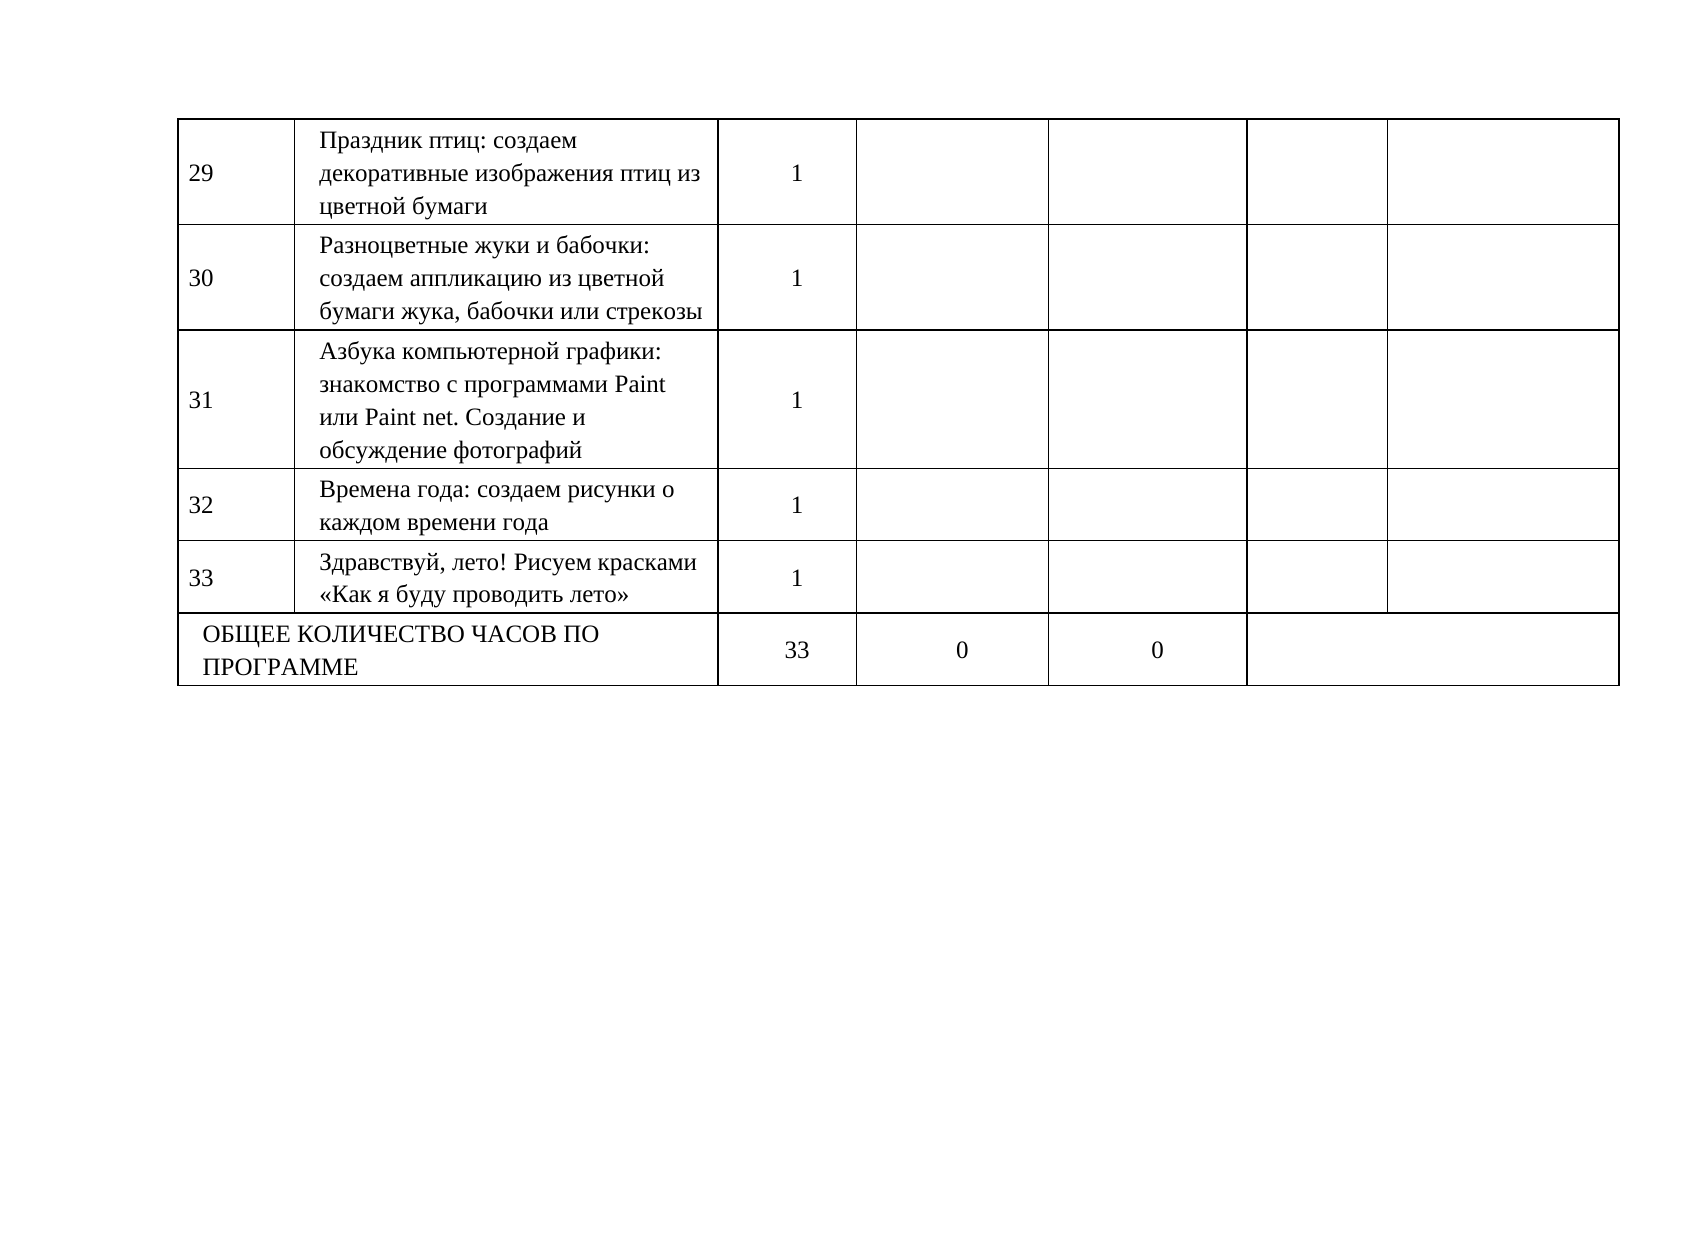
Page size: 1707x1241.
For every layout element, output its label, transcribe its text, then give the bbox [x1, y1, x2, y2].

table_cell [1248, 331, 1387, 467]
table_cell 30 [179, 225, 294, 329]
table_cell [1388, 541, 1618, 612]
table_cell [1388, 331, 1618, 467]
table_cell [1248, 614, 1618, 684]
table_cell 1 [719, 225, 856, 329]
table_cell [1049, 331, 1246, 467]
table_cell 0 [857, 614, 1048, 684]
table_cell [1049, 469, 1246, 540]
table_cell Здравствуй, лето! Рисуем красками «Как я буду проводить лето» [295, 541, 717, 612]
table_cell 32 [179, 469, 294, 540]
table_cell [1388, 225, 1618, 329]
table_cell [857, 331, 1048, 467]
table_cell 1 [719, 120, 856, 223]
table_cell [1248, 469, 1387, 540]
table_cell Праздник птиц: создаем декоративные изображения птиц из цветной бумаги [295, 120, 717, 223]
table_cell ОБЩЕЕ КОЛИЧЕСТВО ЧАСОВ ПО ПРОГРАММЕ [179, 614, 717, 684]
table_cell 0 [1049, 614, 1246, 684]
table_cell [857, 469, 1048, 540]
table_cell [857, 225, 1048, 329]
table_cell 1 [719, 541, 856, 612]
table_cell [1248, 225, 1387, 329]
table_cell [1388, 120, 1618, 223]
table_cell [1248, 120, 1387, 223]
table_cell [1049, 541, 1246, 612]
table_cell [1248, 541, 1387, 612]
table_cell [1388, 469, 1618, 540]
table_cell 31 [179, 331, 294, 467]
table_cell Азбука компьютерной графики: знакомство с программами Paint или Paint net. Создание и обсуждение фотографий [295, 331, 717, 467]
table_cell 33 [179, 541, 294, 612]
table_cell [857, 120, 1048, 223]
table_cell 1 [719, 331, 856, 467]
table_cell [1049, 120, 1246, 223]
table_cell [1049, 225, 1246, 329]
table_cell 1 [719, 469, 856, 540]
table_cell [857, 541, 1048, 612]
table_cell Времена года: создаем рисунки о каждом времени года [295, 469, 717, 540]
table_cell 29 [179, 120, 294, 223]
table_cell Разноцветные жуки и бабочки: создаем аппликацию из цветной бумаги жука, бабочки или стрекозы [295, 225, 717, 329]
table_cell 33 [719, 614, 856, 684]
